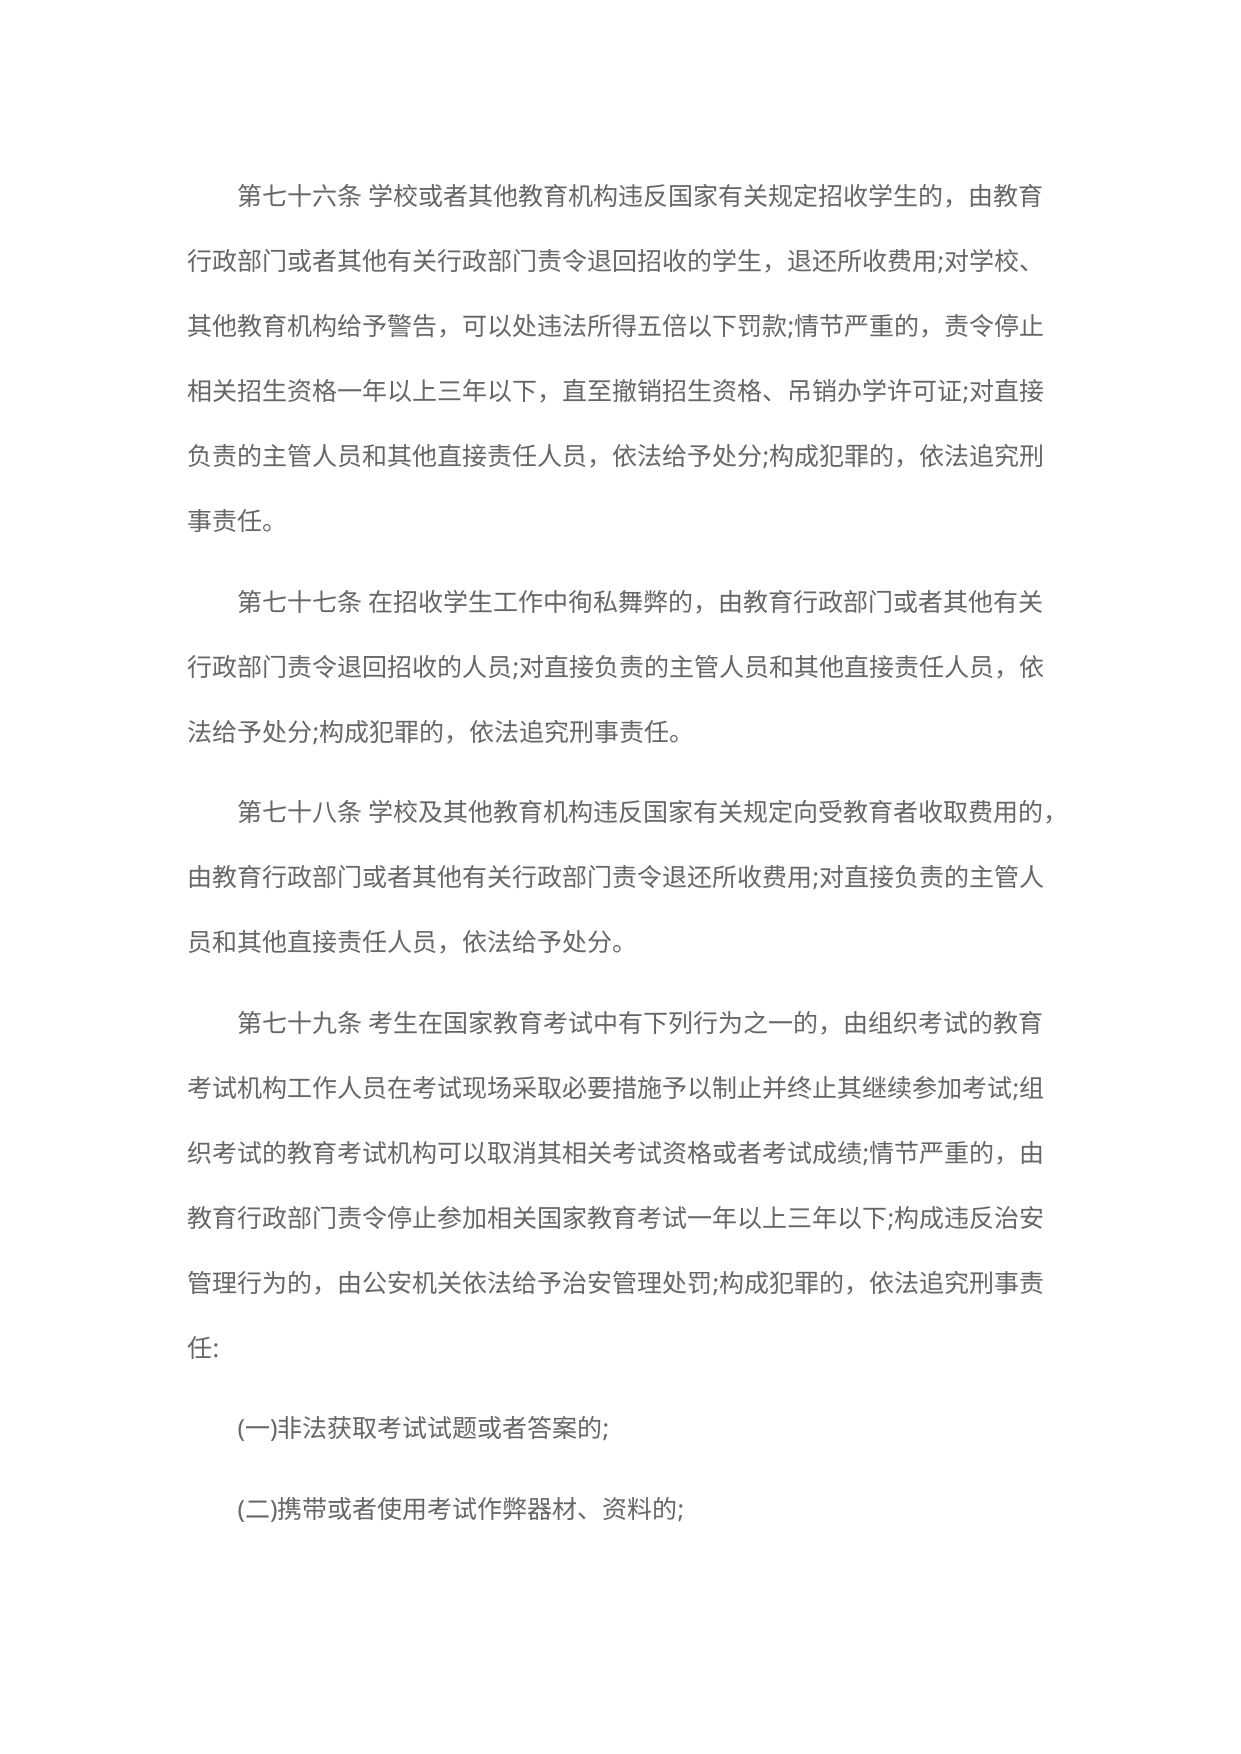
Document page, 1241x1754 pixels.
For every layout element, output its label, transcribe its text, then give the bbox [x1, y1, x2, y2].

text 第七十九条 考生在国家教育考试中有下列行为之一的，由组织考试的教育考试机构工作人员在考试现场采取必要措施予以制止并终止其继续参加考试;组织考试的教育考试机构可以取消其相关考试资格或者考试成绩;情节严重的，由教育行政部门责令停止参加相关国家教育考试一年以上三年以下;构成违反治安管理行为的，由公安机关依法给予治安管理处罚;构成犯罪的，依法追究刑事责任: [187, 989, 1053, 1379]
text (一)非法获取考试试题或者答案的; [187, 1394, 1053, 1459]
text 第七十八条 学校及其他教育机构违反国家有关规定向受教育者收取费用的，由教育行政部门或者其他有关行政部门责令退还所收费用;对直接负责的主管人员和其他直接责任人员，依法给予处分。 [187, 778, 1053, 973]
text 第七十七条 在招收学生工作中徇私舞弊的，由教育行政部门或者其他有关行政部门责令退回招收的人员;对直接负责的主管人员和其他直接责任人员，依法给予处分;构成犯罪的，依法追究刑事责任。 [187, 568, 1053, 763]
text (二)携带或者使用考试作弊器材、资料的; [187, 1475, 1053, 1540]
text 第七十六条 学校或者其他教育机构违反国家有关规定招收学生的，由教育行政部门或者其他有关行政部门责令退回招收的学生，退还所收费用;对学校、其他教育机构给予警告，可以处违法所得五倍以下罚款;情节严重的，责令停止相关招生资格一年以上三年以下，直至撤销招生资格、吊销办学许可证;对直接负责的主管人员和其他直接责任人员，依法给予处分;构成犯罪的，依法追究刑事责任。 [187, 162, 1053, 552]
